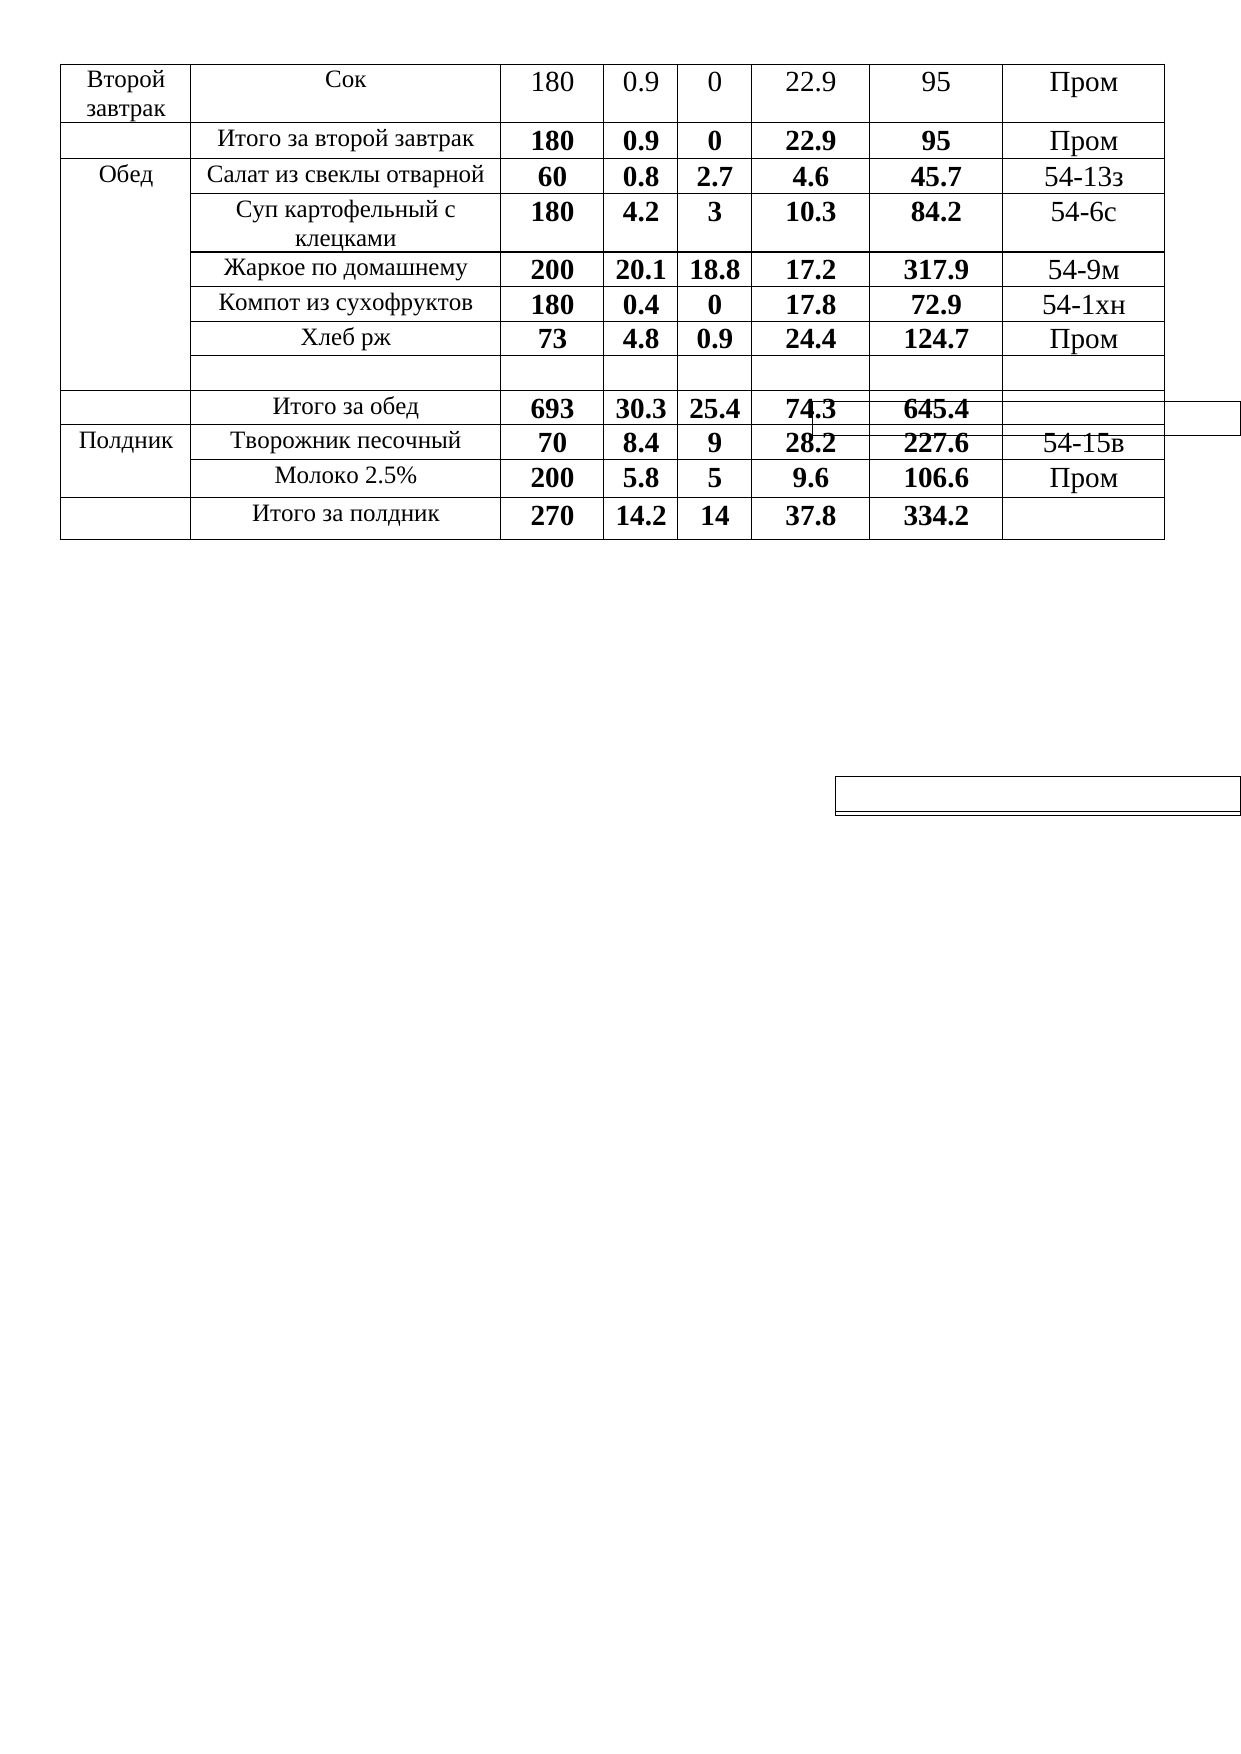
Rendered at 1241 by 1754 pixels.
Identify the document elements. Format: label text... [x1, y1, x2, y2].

table_cell [1003, 391, 1164, 401]
table_cell 5.8 [604, 460, 677, 497]
table_cell 0.9 [604, 123, 677, 158]
table_cell 22.9 [752, 123, 869, 158]
table_cell Жаркое по домашнему [191, 253, 500, 286]
table_cell 180 [501, 65, 603, 122]
table_cell 30.3 [604, 391, 677, 424]
table_cell 74.3 [752, 391, 869, 424]
table_cell 180 [501, 194, 603, 251]
table_cell 95 [870, 123, 1002, 158]
table_cell 2.7 [678, 159, 751, 193]
table_cell 5 [678, 460, 751, 497]
table_cell 9 [678, 425, 751, 459]
table_cell 20.1 [604, 253, 677, 286]
table_cell Итого за обед [191, 391, 500, 424]
table_cell 0.9 [678, 322, 751, 355]
table_cell 317.9 [870, 253, 1002, 286]
table_cell 10.3 [752, 194, 869, 251]
table_cell 0 [678, 287, 751, 321]
table_cell 14 [678, 498, 751, 538]
table_cell [61, 123, 190, 158]
table_cell Пром [1003, 460, 1164, 497]
table_cell [604, 356, 677, 390]
table_cell 4.8 [604, 322, 677, 355]
table_cell 25.4 [678, 391, 751, 424]
table_header [836, 777, 1240, 811]
table_cell 4.2 [604, 194, 677, 251]
table_cell 270 [501, 498, 603, 538]
table_cell 17.2 [752, 253, 869, 286]
table_cell 70 [501, 425, 603, 459]
table_cell 334.2 [870, 498, 1002, 538]
table_cell 0.9 [604, 65, 677, 122]
table_cell 227.6 [870, 436, 1002, 459]
table_cell Пром [1003, 322, 1164, 355]
table_cell [870, 356, 1002, 390]
table_cell [501, 356, 603, 390]
table_cell 200 [501, 253, 603, 286]
table_header [813, 402, 1240, 435]
table_cell Суп картофельный с клецками [191, 194, 500, 251]
table_cell 14.2 [604, 498, 677, 538]
table_cell 37.8 [752, 498, 869, 538]
table_cell 18.8 [678, 253, 751, 286]
table_cell [678, 356, 751, 390]
table_cell 180 [501, 287, 603, 321]
table_cell 54-1хн [1003, 287, 1164, 321]
table_cell 54-9м [1003, 253, 1164, 286]
table_cell 0 [678, 123, 751, 158]
table_cell 95 [870, 65, 1002, 122]
table_cell 3 [678, 194, 751, 251]
table_cell 124.7 [870, 322, 1002, 355]
table_cell 4.6 [752, 159, 869, 193]
table_cell 54-13з [1003, 159, 1164, 193]
table_cell 84.2 [870, 194, 1002, 251]
table_cell [1003, 356, 1164, 390]
table_cell 24.4 [752, 322, 869, 355]
table_cell 0.4 [604, 287, 677, 321]
table_cell 45.7 [870, 159, 1002, 193]
table_cell 22.9 [752, 65, 869, 122]
table_cell 200 [501, 460, 603, 497]
table_cell Молоко 2.5% [191, 460, 500, 497]
table_cell 8.4 [604, 425, 677, 459]
table_cell 73 [501, 322, 603, 355]
table_cell 0.8 [604, 159, 677, 193]
table_cell Компот из сухофруктов [191, 287, 500, 321]
table_cell Обед [61, 159, 190, 390]
table_cell Итого за второй завтрак [191, 123, 500, 158]
table_cell [1003, 498, 1164, 538]
table_cell Салат из свеклы отварной [191, 159, 500, 193]
table_cell [61, 391, 190, 424]
table_cell Полдник [61, 425, 190, 497]
table_cell [191, 356, 500, 390]
table_cell 0 [678, 65, 751, 122]
table_cell 693 [501, 391, 603, 424]
table_cell 17.8 [752, 287, 869, 321]
table_cell 106.6 [870, 460, 1002, 497]
table_cell [752, 356, 869, 390]
table_cell 28.2 [752, 425, 869, 459]
table_cell Сок [191, 65, 500, 122]
table_cell 180 [501, 123, 603, 158]
table_cell Пром [1003, 123, 1164, 158]
table_cell Пром [1003, 65, 1164, 122]
table_cell Второй завтрак [61, 65, 190, 122]
table_cell 54-6с [1003, 194, 1164, 251]
table_cell 60 [501, 159, 603, 193]
table_cell Итого за полдник [191, 498, 500, 538]
table_cell 9.6 [752, 460, 869, 497]
table_cell 72.9 [870, 287, 1002, 321]
table_cell 54-15в [1003, 436, 1164, 459]
table_cell Творожник песочный [191, 425, 500, 459]
table_cell Хлеб рж [191, 322, 500, 355]
table_cell [61, 498, 190, 538]
